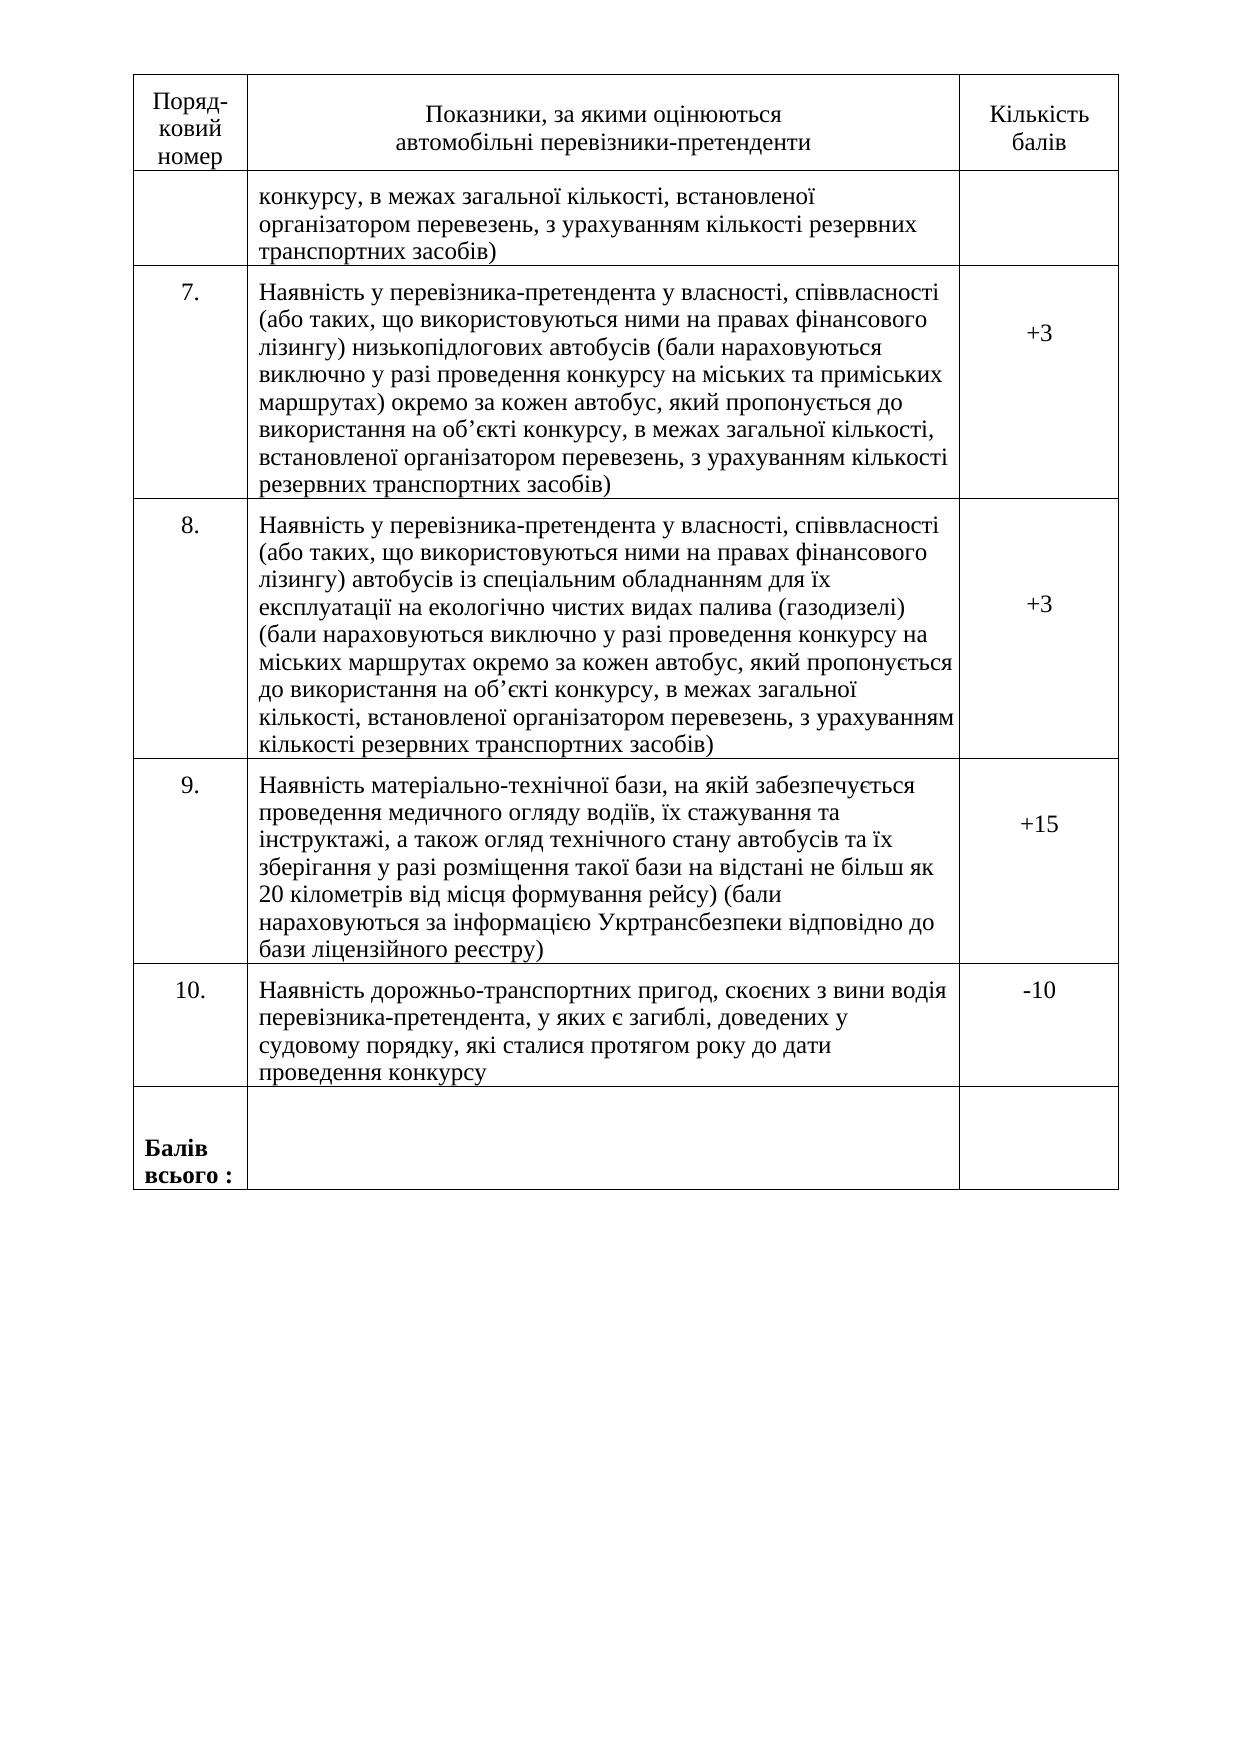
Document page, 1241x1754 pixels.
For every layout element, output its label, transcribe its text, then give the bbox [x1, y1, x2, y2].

table_header Показники, за якими оцінюються автомобільні перевізники-претенденти [248, 75, 959, 169]
table_cell -10 [960, 964, 1118, 1086]
table_cell +15 [960, 759, 1118, 963]
table_cell Наявність у перевізника-претендента у власності, співвласності (або таких, що використовуються ними на правах фінансового лізингу) автобусів із спеціальним обладнанням для їх експлуатації на екологічно чистих видах палива (газодизелі) (бали нараховуються виключно у разі проведення конкурсу на міських маршрутах окремо за кожен автобус, який пропонується до використання на об’єкті конкурсу, в межах загальної кількості, встановленої організатором перевезень, з урахуванням кількості резервних транспортних засобів) [248, 499, 959, 758]
table_cell Наявність у перевізника-претендента у власності, співвласності (або таких, що використовуються ними на правах фінансового лізингу) низькопідлогових автобусів (бали нараховуються виключно у разі проведення конкурсу на міських та приміських маршрутах) окремо за кожен автобус, який пропонується до використання на об’єкті конкурсу, в межах загальної кількості, встановленої організатором перевезень, з урахуванням кількості резервних транспортних засобів) [248, 266, 959, 498]
table_cell Балів всього : [134, 1087, 247, 1189]
table_cell +5 [960, 171, 1118, 265]
table_cell 7. [134, 266, 247, 498]
table_cell Наявність матеріально-технічної бази, на якій забезпечується проведення медичного огляду водіїв, їх стажування та інструктажі, а також огляд технічного стану автобусів та їх зберігання у разі розміщення такої бази на відстані не більш як 20 кілометрів від місця формування рейсу) (бали нараховуються за інформацією Укртрансбезпеки відповідно до бази ліцензійного реєстру) [248, 759, 959, 963]
table_cell 8. [134, 499, 247, 758]
table_cell 6. [134, 171, 247, 265]
table_cell +3 [960, 499, 1118, 758]
table_cell 9. [134, 759, 247, 963]
table_cell Наявність дорожньо-транспортних пригод, скоєних з вини водія перевізника-претендента, у яких є загиблі, доведених у судовому порядку, які сталися протягом року до дати проведення конкурсу [248, 964, 959, 1086]
table_cell [248, 1087, 959, 1189]
table_cell 10. [134, 964, 247, 1086]
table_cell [248, 171, 959, 265]
table_header Поряд-ковий номер [134, 75, 247, 169]
table_cell +3 [960, 266, 1118, 498]
table_cell [960, 1087, 1118, 1189]
table_header Кількість балів [960, 75, 1118, 169]
